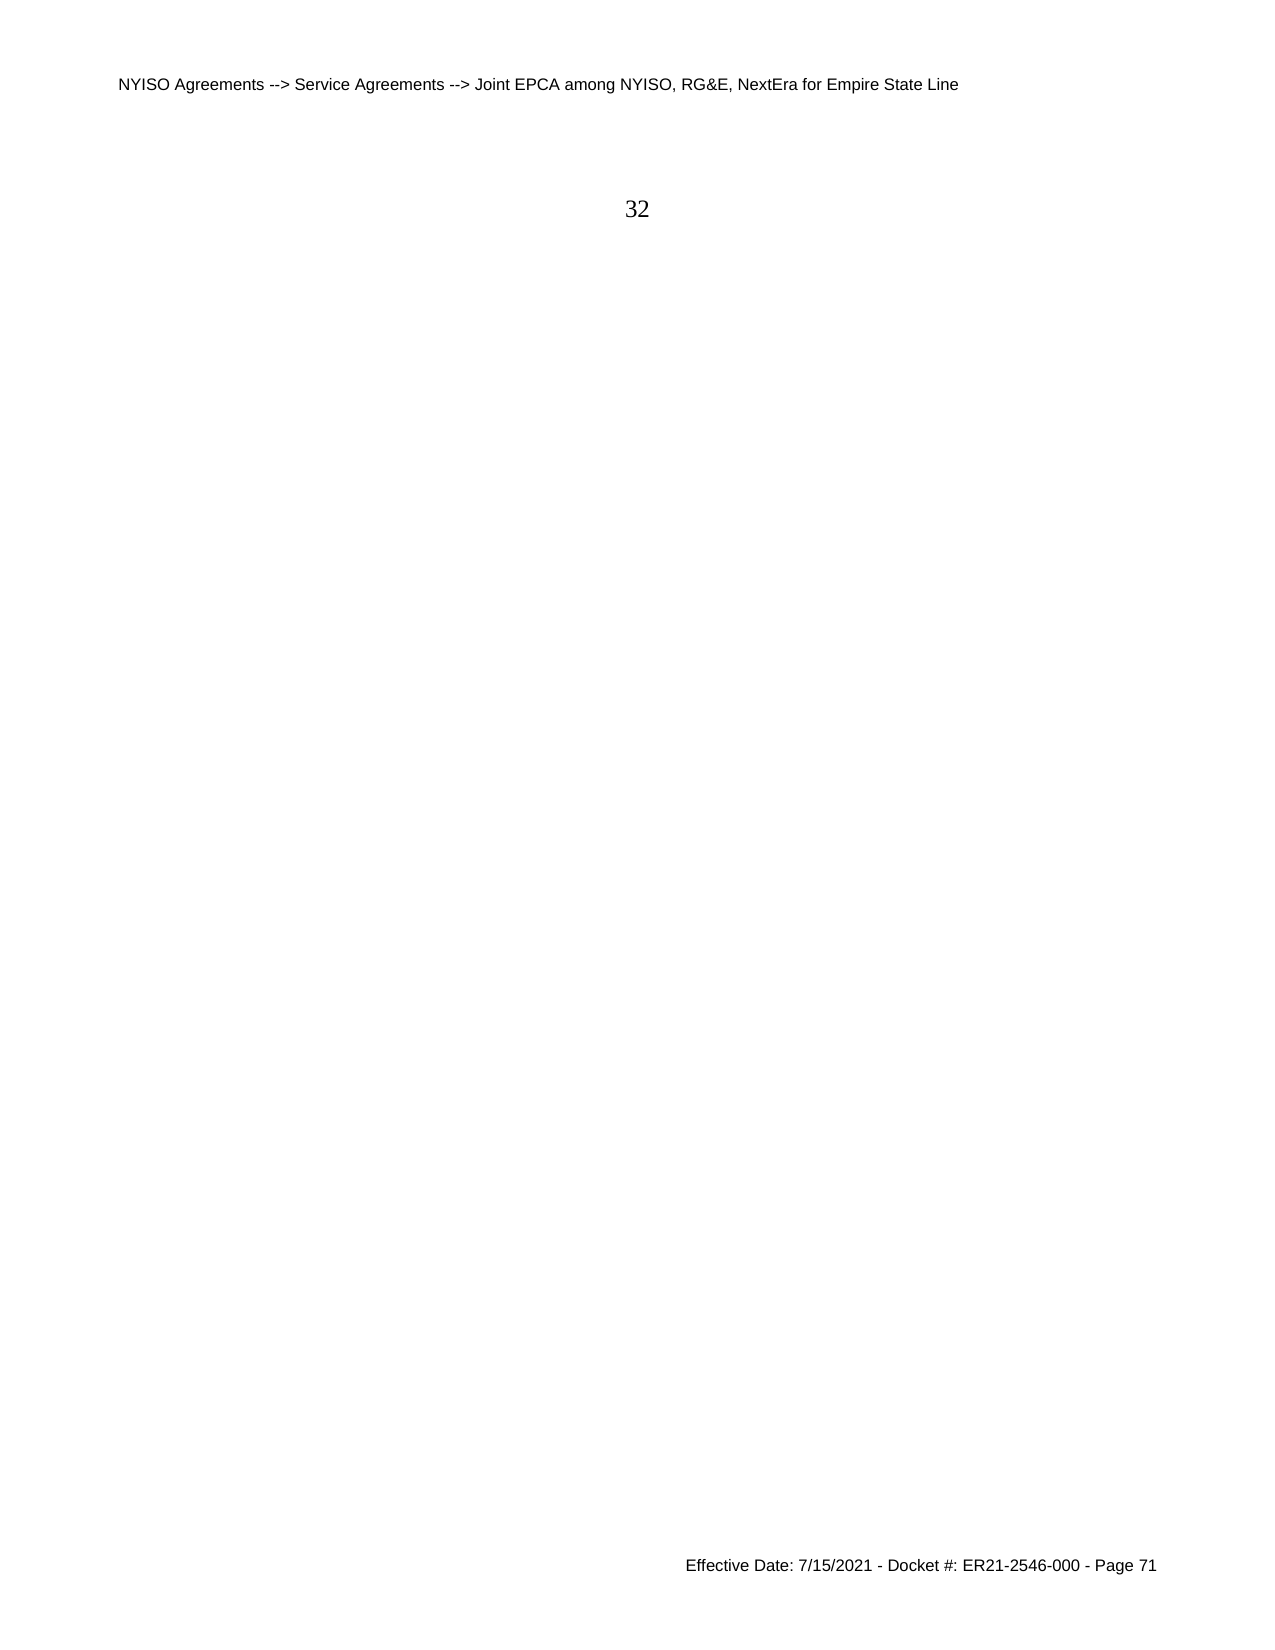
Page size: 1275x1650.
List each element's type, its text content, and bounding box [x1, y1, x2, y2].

text 32 [625, 194, 1275, 223]
